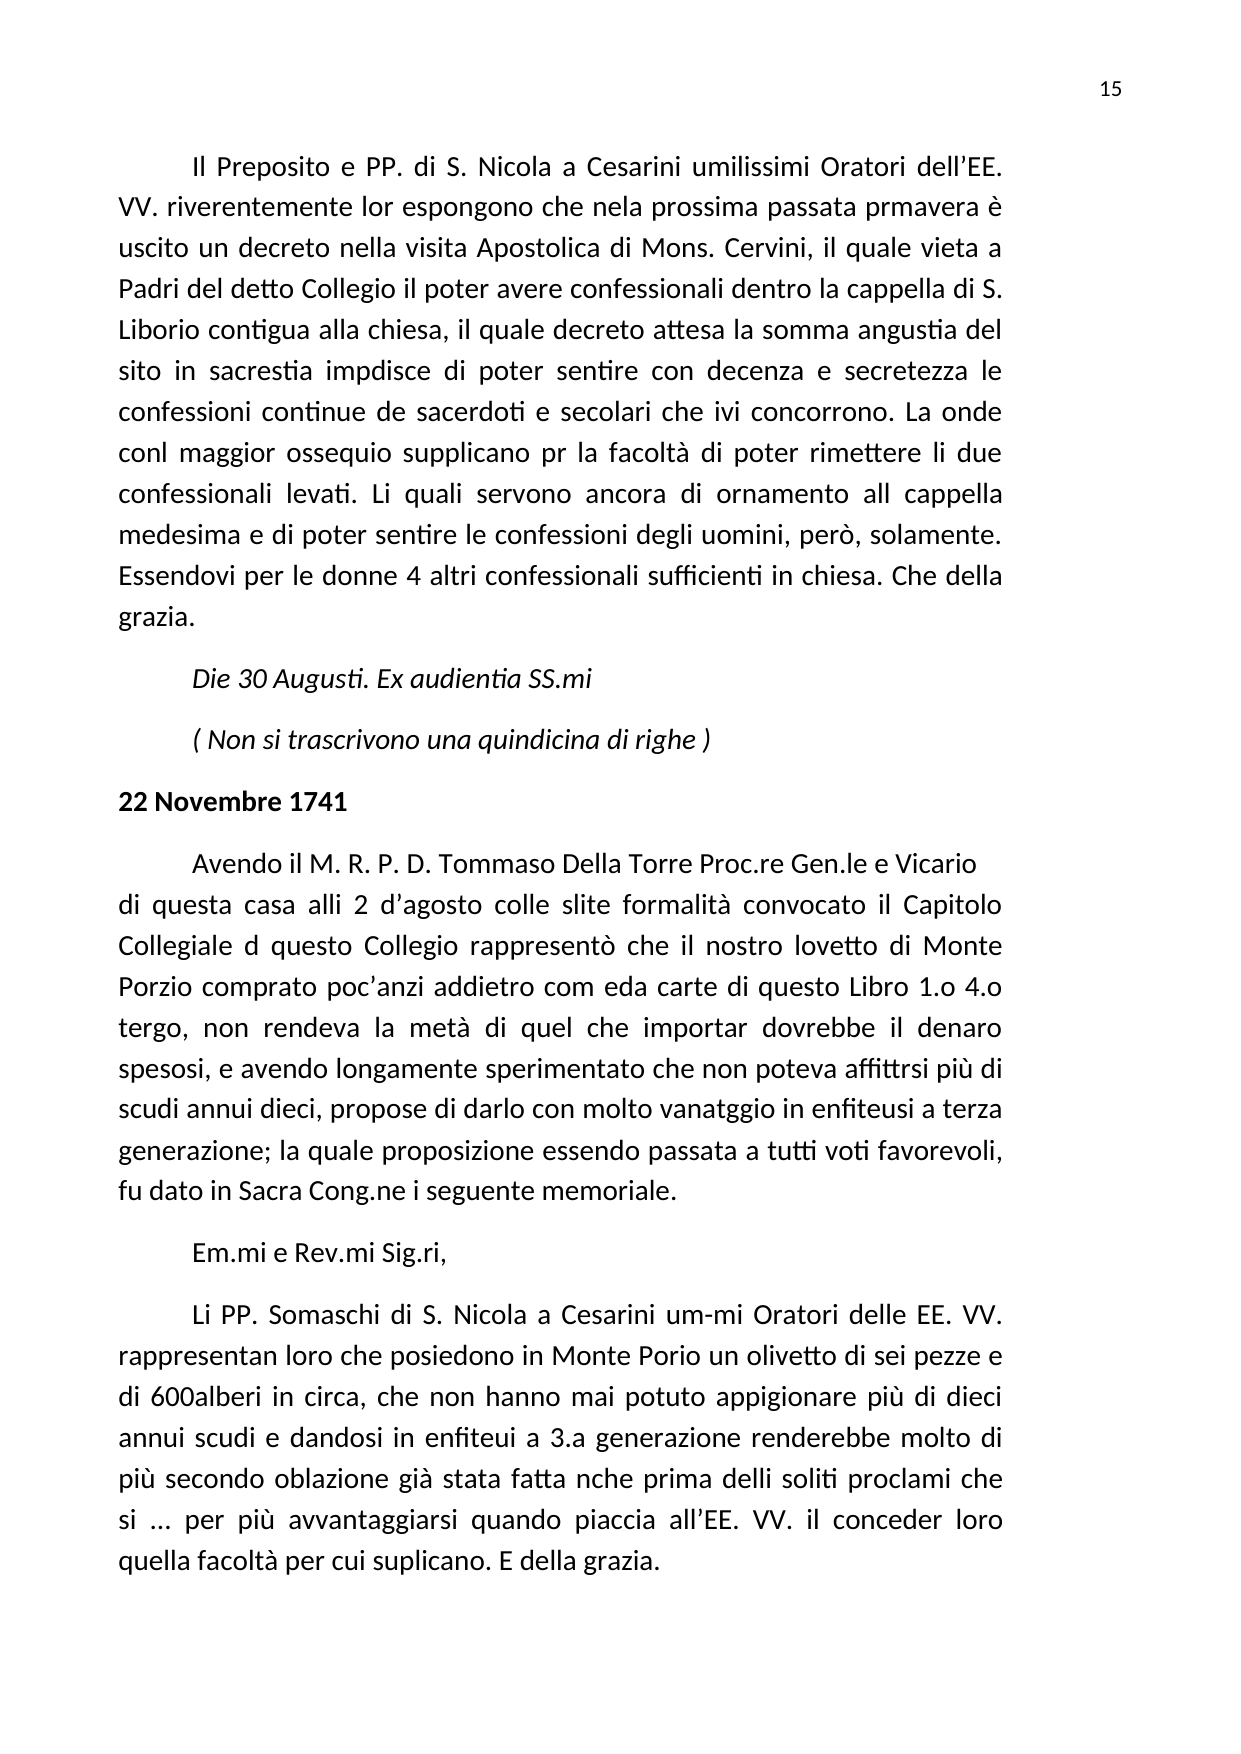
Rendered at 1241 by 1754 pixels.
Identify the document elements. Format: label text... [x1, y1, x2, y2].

text Die 30 Augusti. Ex audientia SS.mi [118, 660, 1004, 695]
text Avendo il M. R. P. D. Tommaso Della Torre Proc.re Gen.le e Vicario di questa casa alli 2 d’agosto colle slite formalità convocato il Capitolo Collegiale d questo Collegio rappresentò che il nostro lovetto di Monte Porzio comprato poc’anzi addietro com eda carte di questo Libro 1.o 4.o tergo, non rendeva la metà di quel che importar dovrebbe il denaro spesosi, e avendo longamente sperimentato che non poteva affittrsi più di scudi annui dieci, propose di darlo con molto vanatggio in enfiteusi a terza generazione; la quale proposizione essendo passata a tutti voti favorevoli, fu dato in Sacra Cong.ne i seguente memoriale. [118, 845, 1004, 1208]
text Em.mi e Rev.mi Sig.ri, [118, 1234, 1004, 1270]
text 22 Novembre 1741 [118, 783, 1004, 819]
text Li PP. Somaschi di S. Nicola a Cesarini um-mi Oratori delle EE. VV. rappresentan loro che posiedono in Monte Porio un olivetto di sei pezze e di 600alberi in circa, che non hanno mai potuto appigionare più di dieci annui scudi e dandosi in enfiteui a 3.a generazione renderebbe molto di più secondo oblazione già stata fatta nche prima delli soliti proclami che si ... per più avvantaggiarsi quando piaccia all’EE. VV. il conceder loro quella facoltà per cui suplicano. E della grazia. [118, 1296, 1004, 1577]
text ( Non si trascrivono una quindicina di righe ) [118, 721, 1004, 757]
text Il Preposito e PP. di S. Nicola a Cesarini umilissimi Oratori dell’EE. VV. riverentemente lor espongono che nela prossima passata prmavera è uscito un decreto nella visita Apostolica di Mons. Cervini, il quale vieta a Padri del detto Collegio il poter avere confessionali dentro la cappella di S. Liborio contigua alla chiesa, il quale decreto attesa la somma angustia del sito in sacrestia impdisce di poter sentire con decenza e secretezza le confessioni continue de sacerdoti e secolari che ivi concorrono. La onde conl maggior ossequio supplicano pr la facoltà di poter rimettere li due confessionali levati. Li quali servono ancora di ornamento all cappella medesima e di poter sentire le confessioni degli uomini, però, solamente. Essendovi per le donne 4 altri confessionali sufficienti in chiesa. Che della grazia. [118, 148, 1004, 633]
